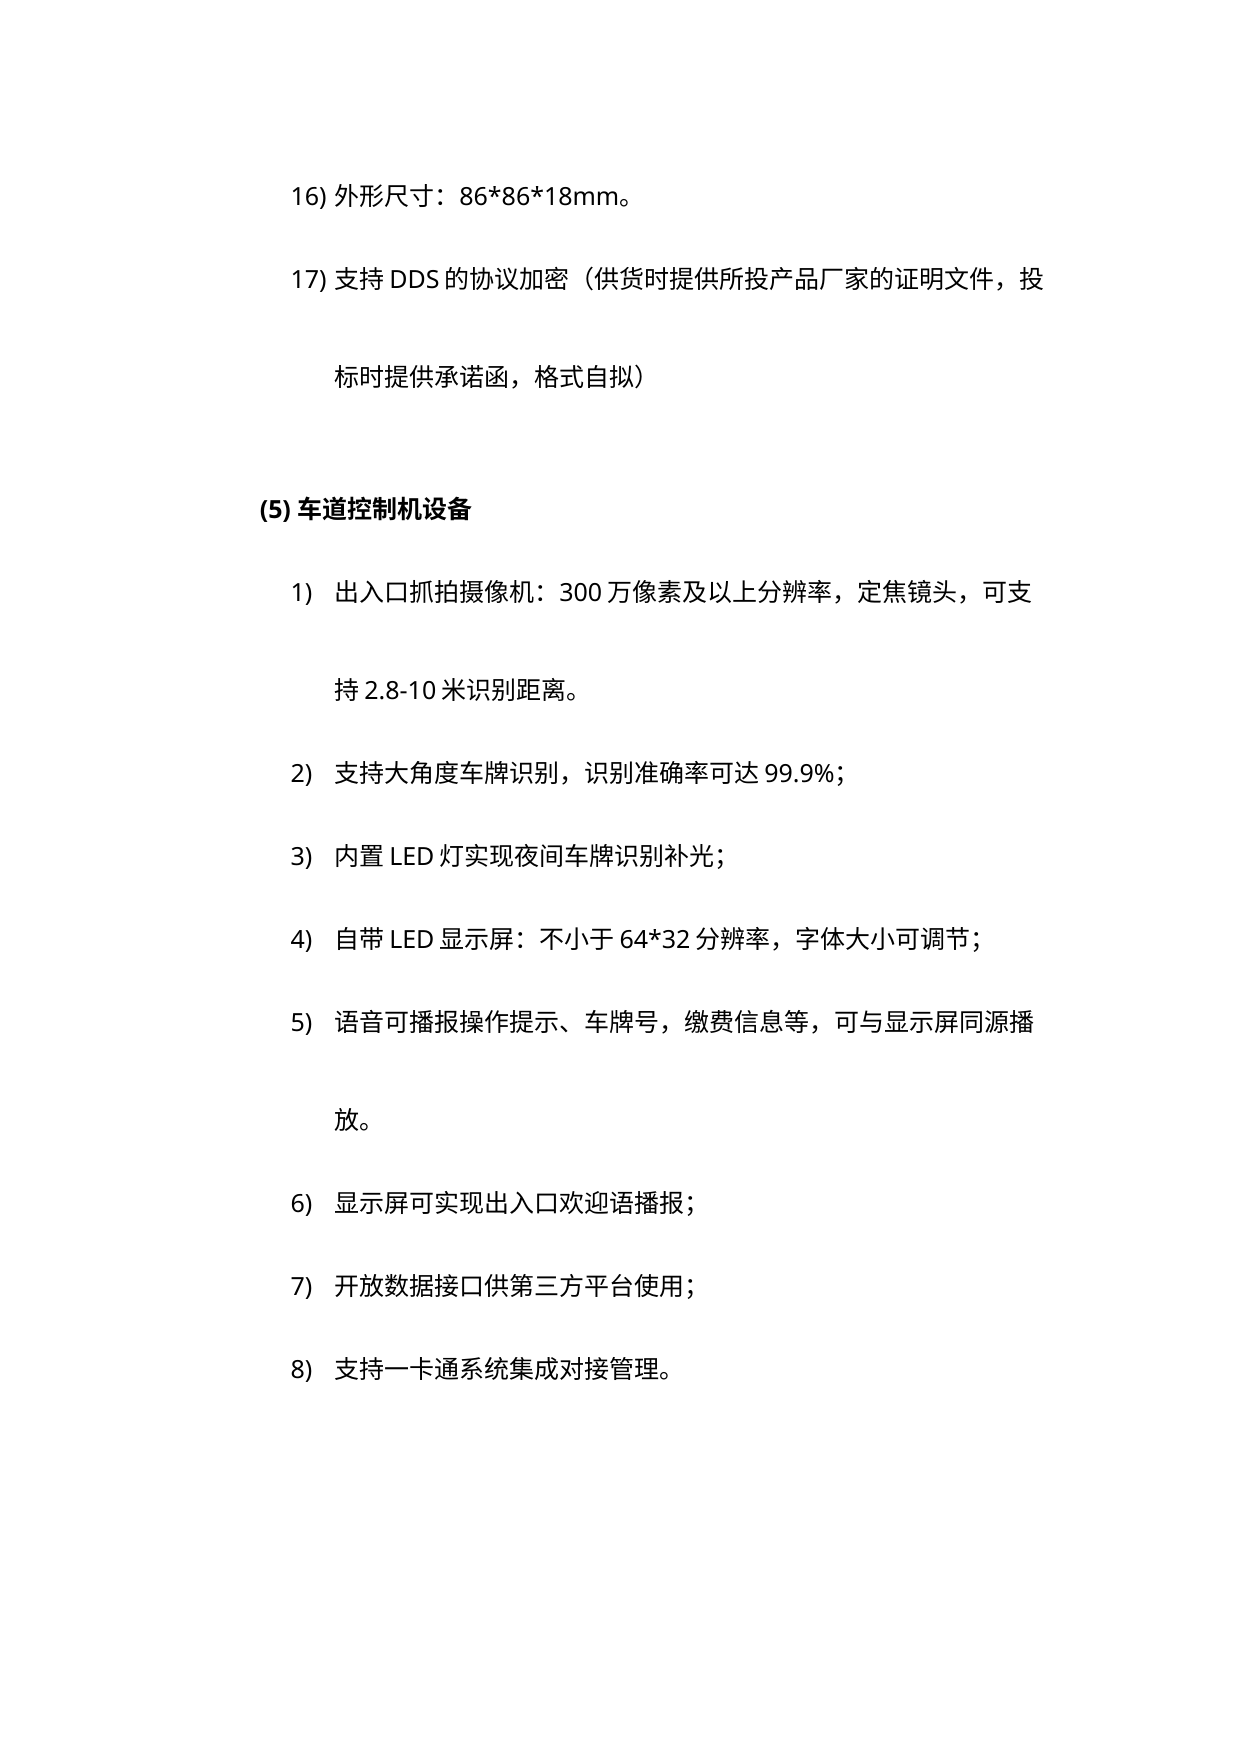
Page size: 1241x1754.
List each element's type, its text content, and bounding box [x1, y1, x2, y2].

list 开放数据接口供第三方平台使用； [290, 1252, 1053, 1317]
list 显示屏可实现出入口欢迎语播报； [290, 1169, 1053, 1234]
list 车道控制机设备 [247, 475, 1053, 540]
list 支持一卡通系统集成对接管理。 [290, 1335, 1053, 1400]
list 自带LED显示屏：不小于64*32分辨率，字体大小可调节； [290, 905, 1053, 970]
list 支持大角度车牌识别，识别准确率可达99.9%； [290, 739, 1053, 804]
list 支持DDS的协议加密（供货时提供所投产品厂家的证明文件，投标时提供承诺函，格式自拟） [290, 245, 1053, 408]
list 内置LED灯实现夜间车牌识别补光； [290, 822, 1053, 887]
list 出入口抓拍摄像机：300万像素及以上分辨率，定焦镜头，可支持2.8-10米识别距离。 [290, 558, 1053, 721]
list 外形尺寸：86*86*18mm。 [290, 162, 1053, 227]
list 语音可播报操作提示、车牌号，缴费信息等，可与显示屏同源播放。 [290, 988, 1053, 1151]
